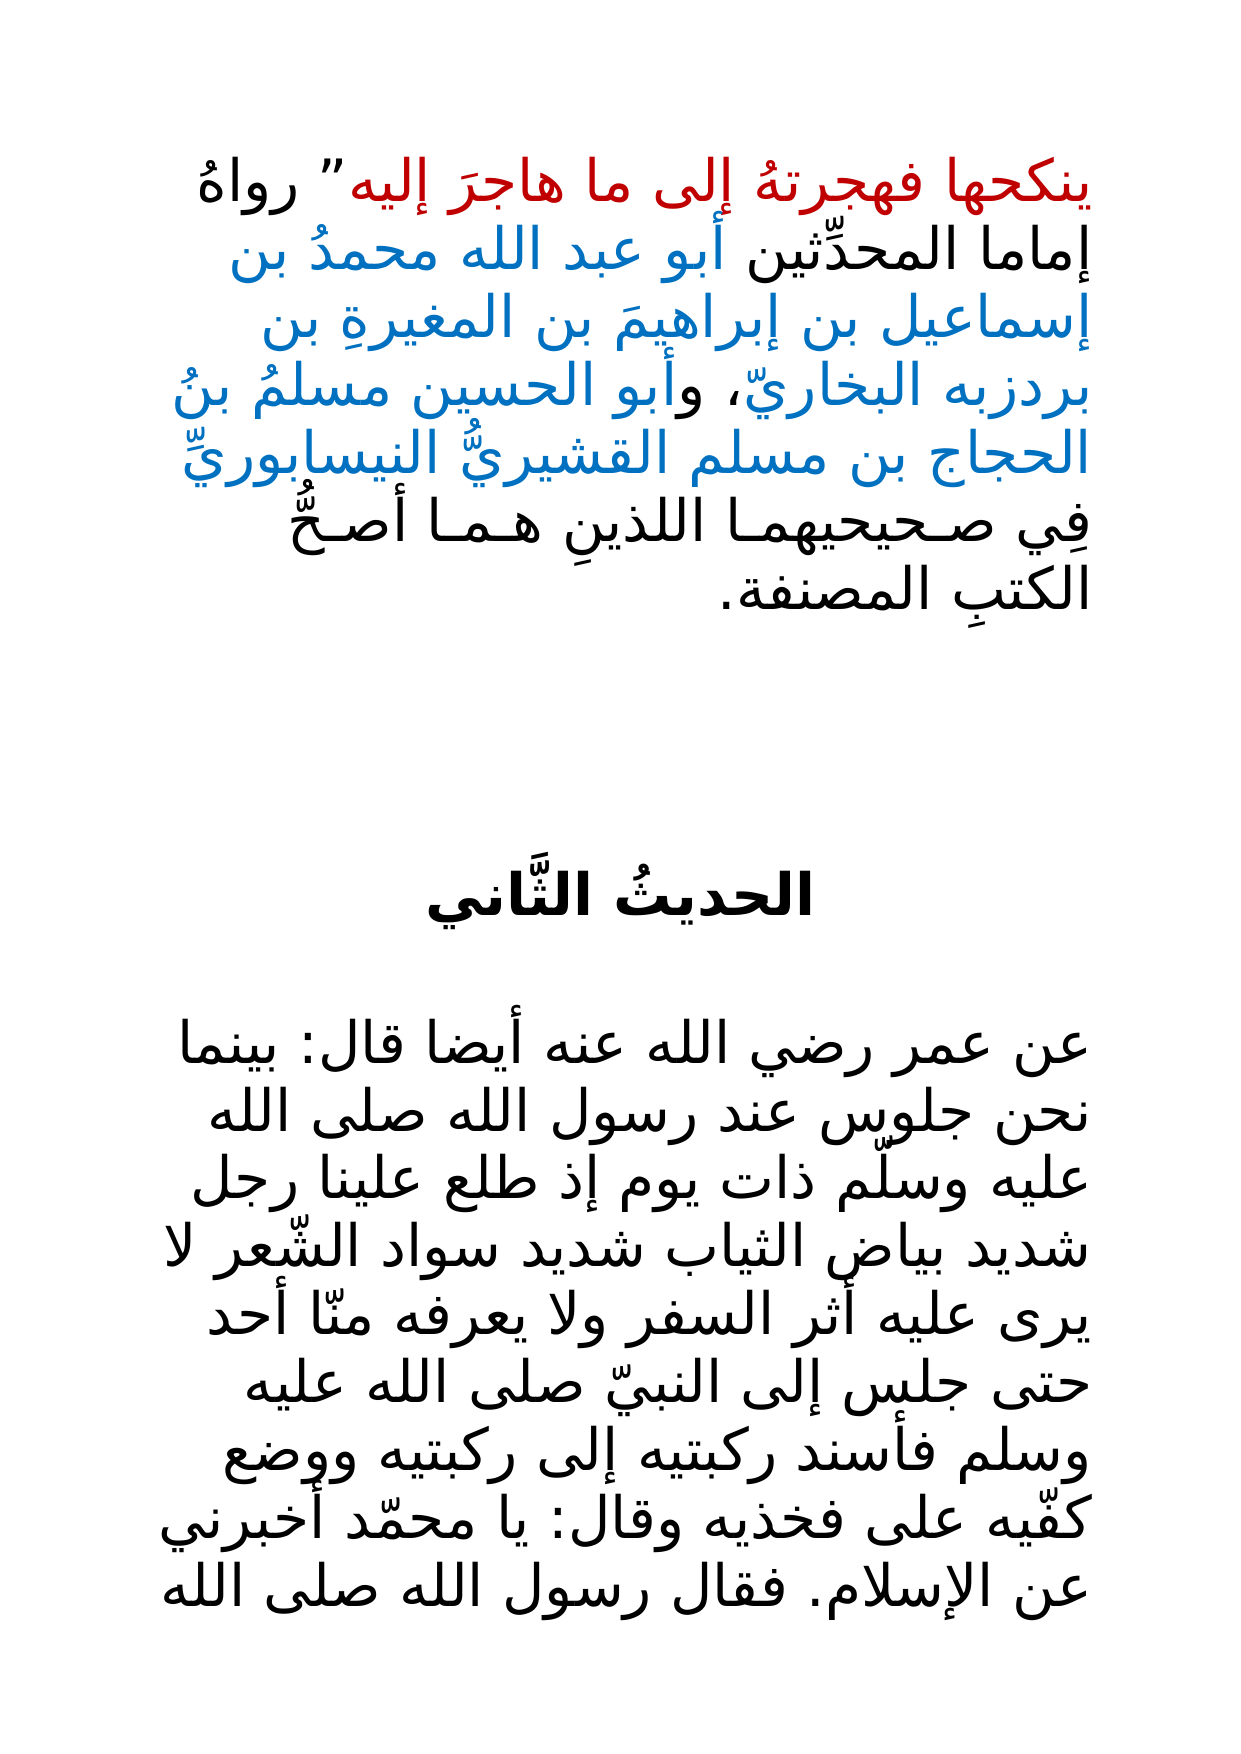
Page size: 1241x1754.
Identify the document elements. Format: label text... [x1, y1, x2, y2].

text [148, 148, 1093, 623]
text الحديثُ الثَّاني [148, 861, 1093, 929]
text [148, 1009, 1093, 1620]
